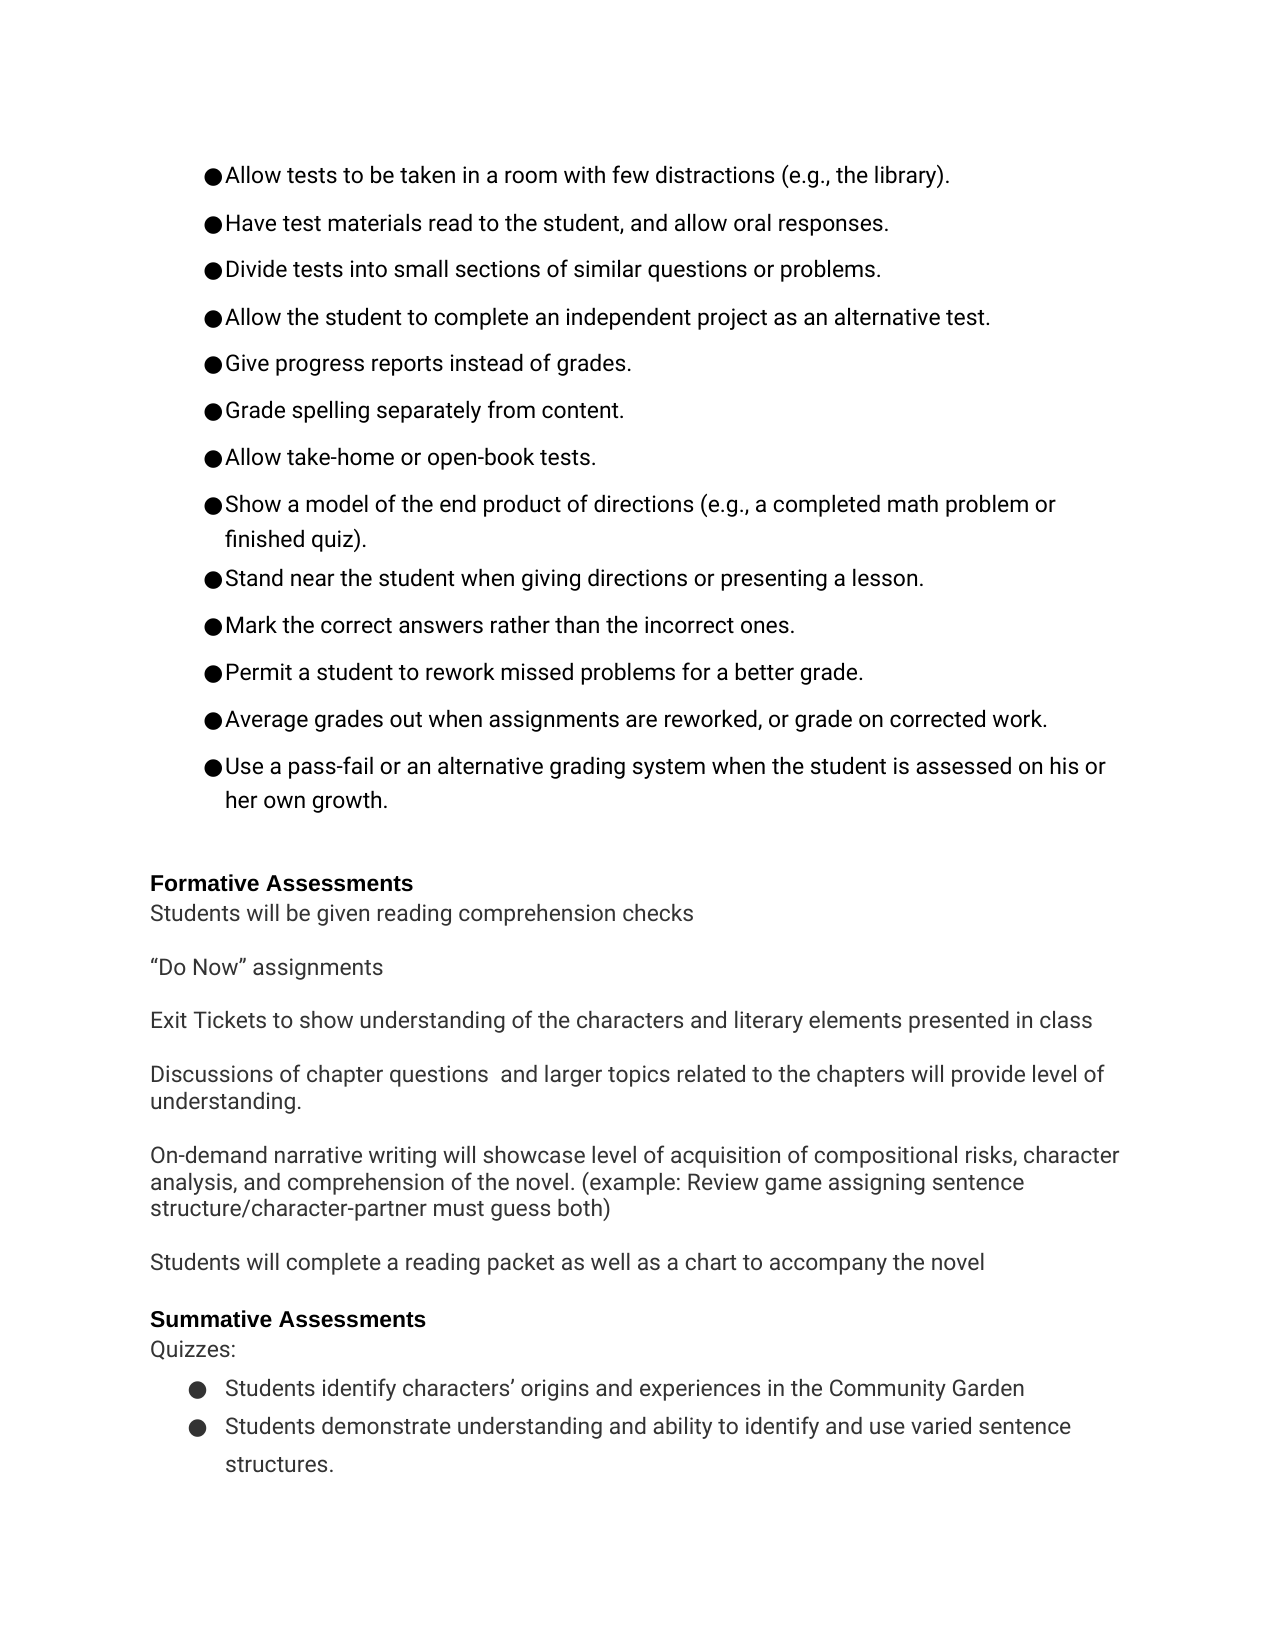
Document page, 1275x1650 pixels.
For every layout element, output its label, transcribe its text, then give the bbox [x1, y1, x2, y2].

list Allow take-home or open-book tests. [203, 432, 1125, 479]
list Give progress reports instead of grades. [203, 338, 1125, 385]
list Allow tests to be taken in a room with few distractions (e.g., the library). [203, 150, 1125, 197]
text Students will complete a reading packet as well as a chart to accompany the novel [150, 1249, 1125, 1276]
list Allow the student to complete an independent project as an alternative test. [203, 291, 1125, 338]
text Students will be given reading comprehension checks [150, 900, 1125, 927]
list Stand near the student when giving directions or presenting a lesson. [203, 553, 1125, 600]
text Quizzes: [150, 1337, 1125, 1363]
text Summative Assessments [150, 1306, 1125, 1333]
text Formative Assessments [150, 870, 1125, 896]
list Have test materials read to the student, and allow oral responses. [203, 197, 1125, 244]
list Divide tests into small sections of similar questions or problems. [203, 244, 1125, 291]
list Permit a student to rework missed problems for a better grade. [203, 647, 1125, 694]
text “Do Now” assignments [150, 954, 1125, 981]
text Exit Tickets to show understanding of the characters and literary elements presented in class [150, 1007, 1125, 1034]
list Students identify characters’ origins and experiences in the Community Garden [187, 1375, 1125, 1402]
list Students demonstrate understanding and ability to identify and use varied sentence structures. [187, 1413, 1125, 1478]
list Grade spelling separately from content. [203, 385, 1125, 432]
list Use a pass-fail or an alternative grading system when the student is assessed on his or her own growth. [203, 741, 1125, 814]
text On-demand narrative writing will showcase level of acquisition of compositional risks, character analysis, and comprehension of the novel. (example: Review game assigning sentence structure/character-partner must guess both) [150, 1142, 1125, 1222]
list Average grades out when assignments are reworked, or grade on corrected work. [203, 694, 1125, 741]
list Mark the correct answers rather than the incorrect ones. [203, 600, 1125, 647]
text Discussions of chapter questions and larger topics related to the chapters will provide level of understanding. [150, 1061, 1125, 1115]
list Show a model of the end product of directions (e.g., a completed math problem or finished quiz). [203, 479, 1125, 553]
